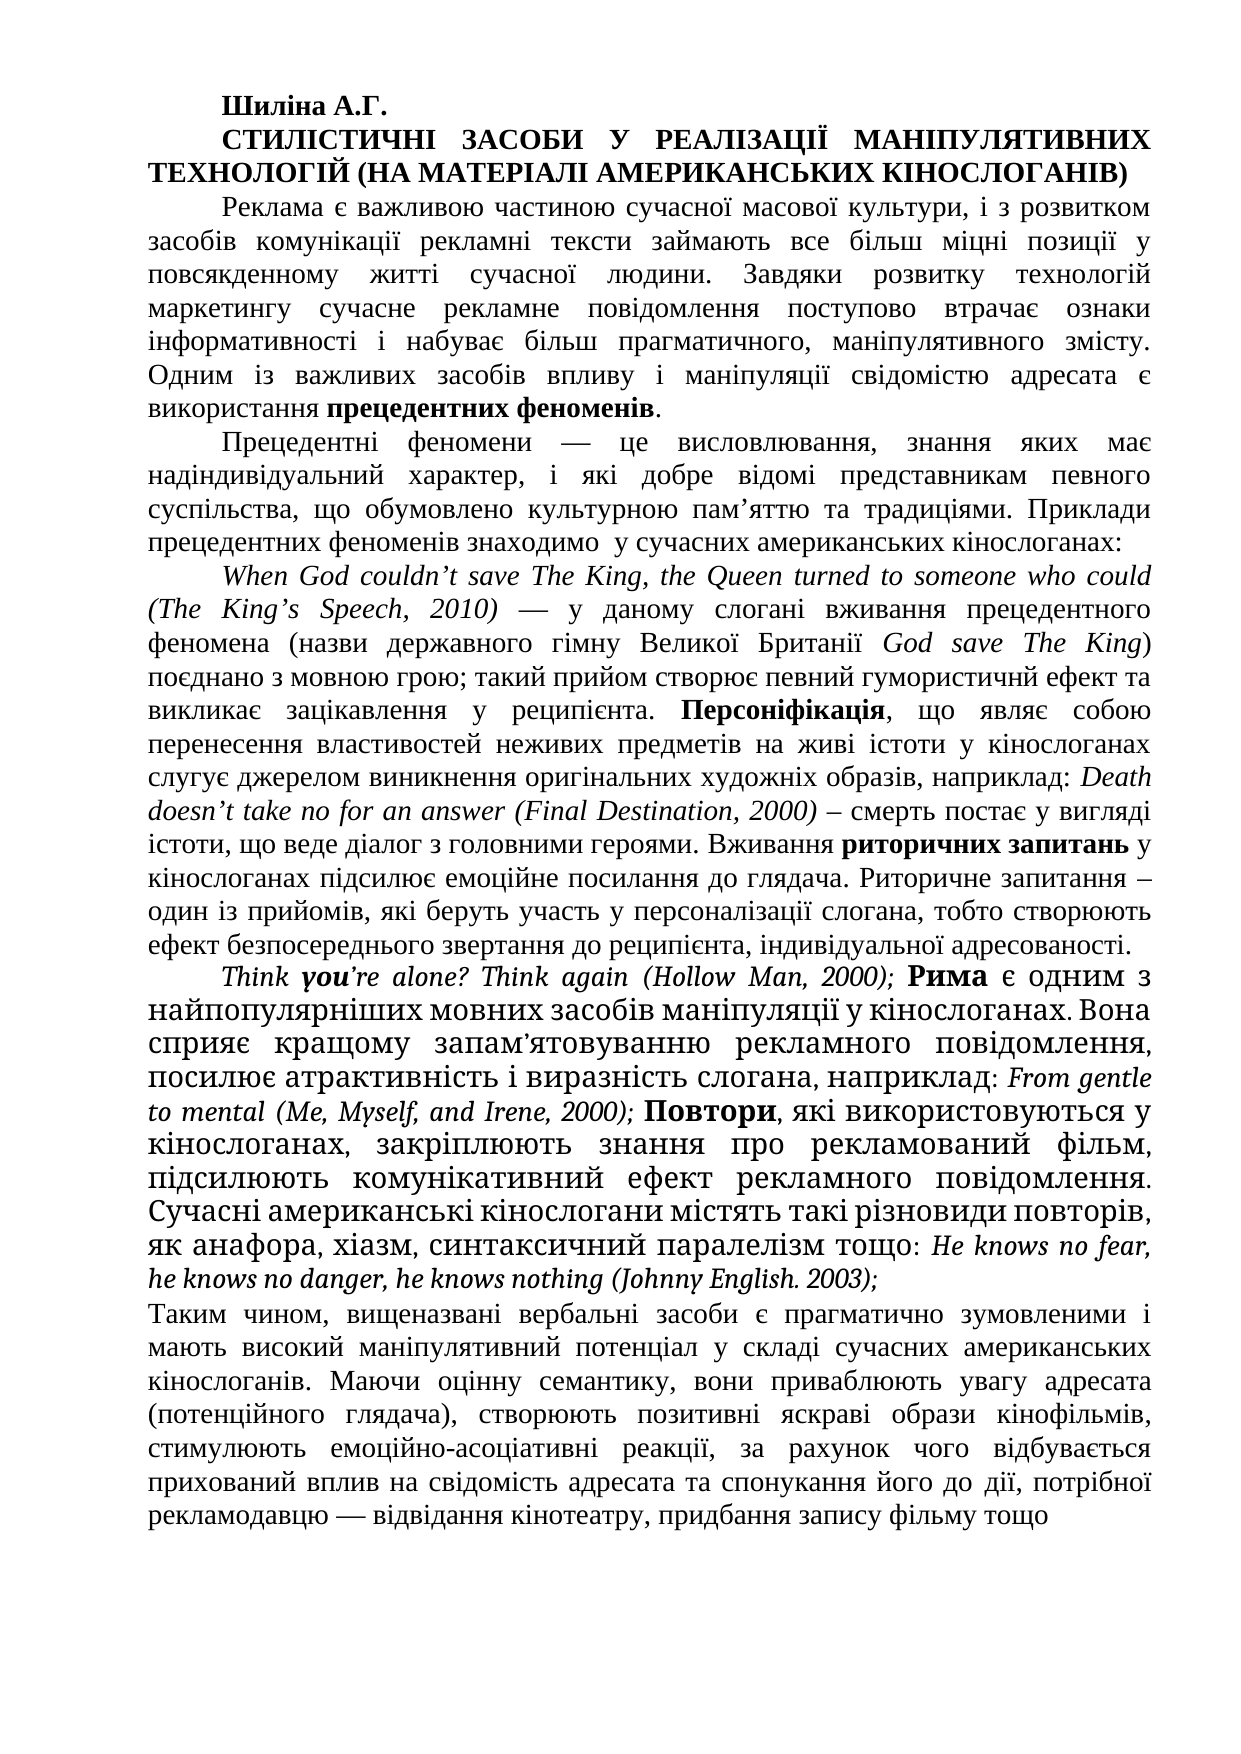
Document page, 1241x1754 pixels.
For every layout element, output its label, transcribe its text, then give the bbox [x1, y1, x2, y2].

text Шиліна А.Г. [148, 88, 1152, 122]
text СТИЛІСТИЧНІ ЗАСОБИ У РЕАЛІЗАЦІЇ МАНІПУЛЯТИВНИХ ТЕХНОЛОГІЙ (НА МАТЕРІАЛІ АМЕРИКАНСЬКИХ КІНОСЛОГАНІВ) [148, 122, 1152, 189]
text Реклама є важливою частиною сучасної масової культури, і з розвитком засобів комунікації рекламні тексти займають все більш міцні позиції у повсякденному житті сучасної людини. Завдяки розвитку технологій маркетингу сучасне рекламне повідомлення поступово втрачає ознаки інформативності і набуває більш прагматичного, маніпулятивного змісту. Одним із важливих засобів впливу і маніпуляції свідомістю адресата є використання прецедентних феноменів. [148, 189, 1152, 424]
text Think you’re alone? Think again (Hollow Man, 2000); Рима є одним з найпопулярніших мовних засобів маніпуляції у кінослоганах. Вона сприяє кращому запам’ятовуванню рекламного повідомлення, посилює атрактивність і виразність слогана, наприклад: From gentle to mental (Me, Myself, and Irene, 2000); Повтори, які використовуються у кінослоганах, закріплюють знання про рекламований фільм, підсилюють комунікативний ефект рекламного повідомлення. Сучасні американські кінослогани містять такі різновиди повторів, як анафора, хіазм, синтаксичний паралелізм тощо: He knows no fear, he knows no danger, he knows nothing (Johnny English. 2003); [148, 961, 1152, 1296]
text When God couldn’t save The King, the Queen turned to someone who could (The King’s Speech, 2010) — у даному слогані вживання прецедентного феномена (назви державного гімну Великої Британії God save The King) поєднано з мовною грою; такий прийом створює певний гумористичнй ефект та викликає зацікавлення у реципієнта. Персоніфікація, що являє собою перенесення властивостей неживих предметів на живі істоти у кінослоганах слугує джерелом виникнення оригінальних художніх образів, наприклад: Death doesn’t take no for an answer (Final Destination, 2000) – смерть постає у вигляді істоти, що веде діалог з головними героями. Вживання риторичних запитань у кінослоганах підсилює емоційне посилання до глядача. Риторичне запитання – один із прийомів, які беруть участь у персоналізації слогана, тобто створюють ефект безпосереднього звертання до реципієнта, індивідуальної адресованості. [148, 558, 1152, 961]
text Таким чином, вищеназвані вербальні засоби є прагматично зумовленими і мають високий маніпулятивний потенціал у складі сучасних американських кінослоганів. Маючи оцінну семантику, вони приваблюють увагу адресата (потенційного глядача), створюють позитивні яскраві образи кінофільмів, стимулюють емоційно-асоціативні реакції, за рахунок чого відбувається прихований вплив на свідомість адресата та спонукання його до дії, потрібної рекламодавцю — відвідання кінотеатру, придбання запису фільму тощо [148, 1296, 1152, 1531]
text Прецедентні феномени — це висловлювання, знання яких має надіндивідуальний характер, і які добре відомі представникам певного суспільства, що обумовлено культурною пам’яттю та традиціями. Приклади прецедентних феноменів знаходимо у сучасних американських кінослоганах: [148, 424, 1152, 558]
